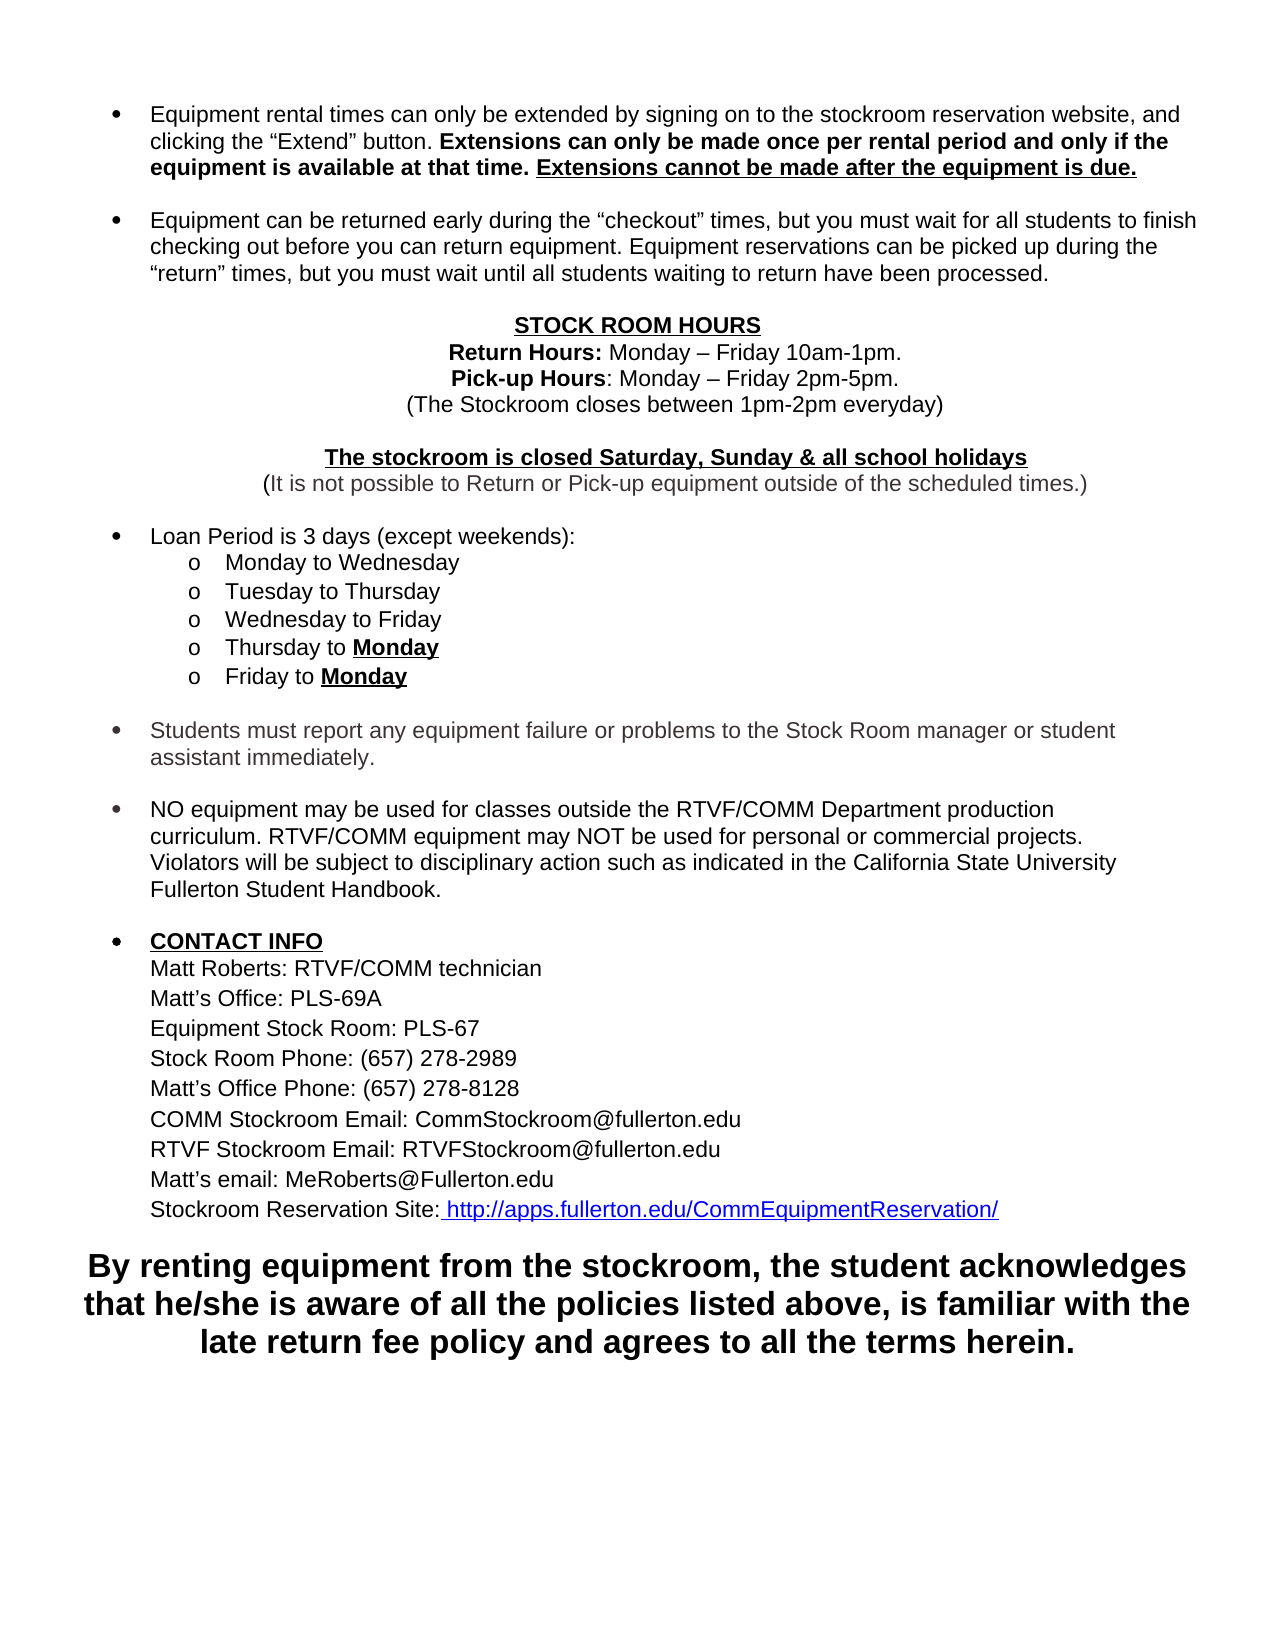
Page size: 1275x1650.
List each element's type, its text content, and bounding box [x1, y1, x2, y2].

list Stock Room Phone: (657) 278-2989 [150, 1045, 1200, 1072]
list Loan Period is 3 days (except weekends): [112, 523, 1200, 549]
text STOCK ROOM HOURS [75, 312, 1200, 338]
list Matt’s email: MeRoberts@Fullerton.edu [150, 1166, 1200, 1192]
list Monday to Wednesday [187, 549, 1200, 578]
list Matt’s Office Phone: (657) 278-8128 [150, 1075, 1200, 1102]
list Equipment rental times can only be extended by signing on to the stockroom reservation website, and clicking the “Extend” button. Extensions can only be made once per rental period and only if the equipment is available at that time. Extensions cannot be made after the equipment is due. [112, 101, 1200, 180]
text Pick-up Hours: Monday – Friday 2pm-5pm. [150, 365, 1200, 391]
list NO equipment may be used for classes outside the RTVF/COMM Department production curriculum. RTVF/COMM equipment may NOT be used for personal or commercial projects. Violators will be subject to disciplinary action such as indicated in the California State University Fullerton Student Handbook. [112, 796, 1152, 902]
text (The Stockroom closes between 1pm-2pm everyday) [150, 391, 1200, 418]
list Students must report any equipment failure or problems to the Stock Room manager or student assistant immediately. [112, 717, 1152, 770]
text Matt Roberts: RTVF/COMM technician [75, 954, 1200, 981]
text The stockroom is closed Saturday, Sunday & all school holidays [75, 444, 1200, 470]
list COMM Stockroom Email: CommStockroom@fullerton.edu [150, 1106, 1200, 1132]
list Matt’s Office: PLS-69A [150, 985, 1200, 1011]
list RTVF Stockroom Email: RTVFStockroom@fullerton.edu [150, 1136, 1200, 1162]
list CONTACT INFO [112, 928, 1200, 954]
list Stockroom Reservation Site: http://apps.fullerton.edu/CommEquipmentReservation/ [150, 1196, 1200, 1223]
list Equipment Stock Room: PLS-67 [150, 1015, 1200, 1041]
list Wednesday to Friday [187, 606, 1200, 634]
list Thursday to Monday [187, 634, 1200, 663]
list Friday to Monday [187, 663, 1200, 691]
text (It is not possible to Return or Pick-up equipment outside of the scheduled times.) [75, 470, 1200, 497]
text By renting equipment from the stockroom, the student acknowledges that he/she is aware of all the policies listed above, is familiar with the late return fee policy and agrees to all the terms herein. [75, 1246, 1200, 1361]
list Equipment can be returned early during the “checkout” times, but you must wait for all students to finish checking out before you can return equipment. Equipment reservations can be picked up during the “return” times, but you must wait until all students waiting to return have been processed. [112, 207, 1200, 286]
text Return Hours: Monday – Friday 10am-1pm. [150, 338, 1200, 365]
list Tuesday to Thursday [187, 578, 1200, 606]
